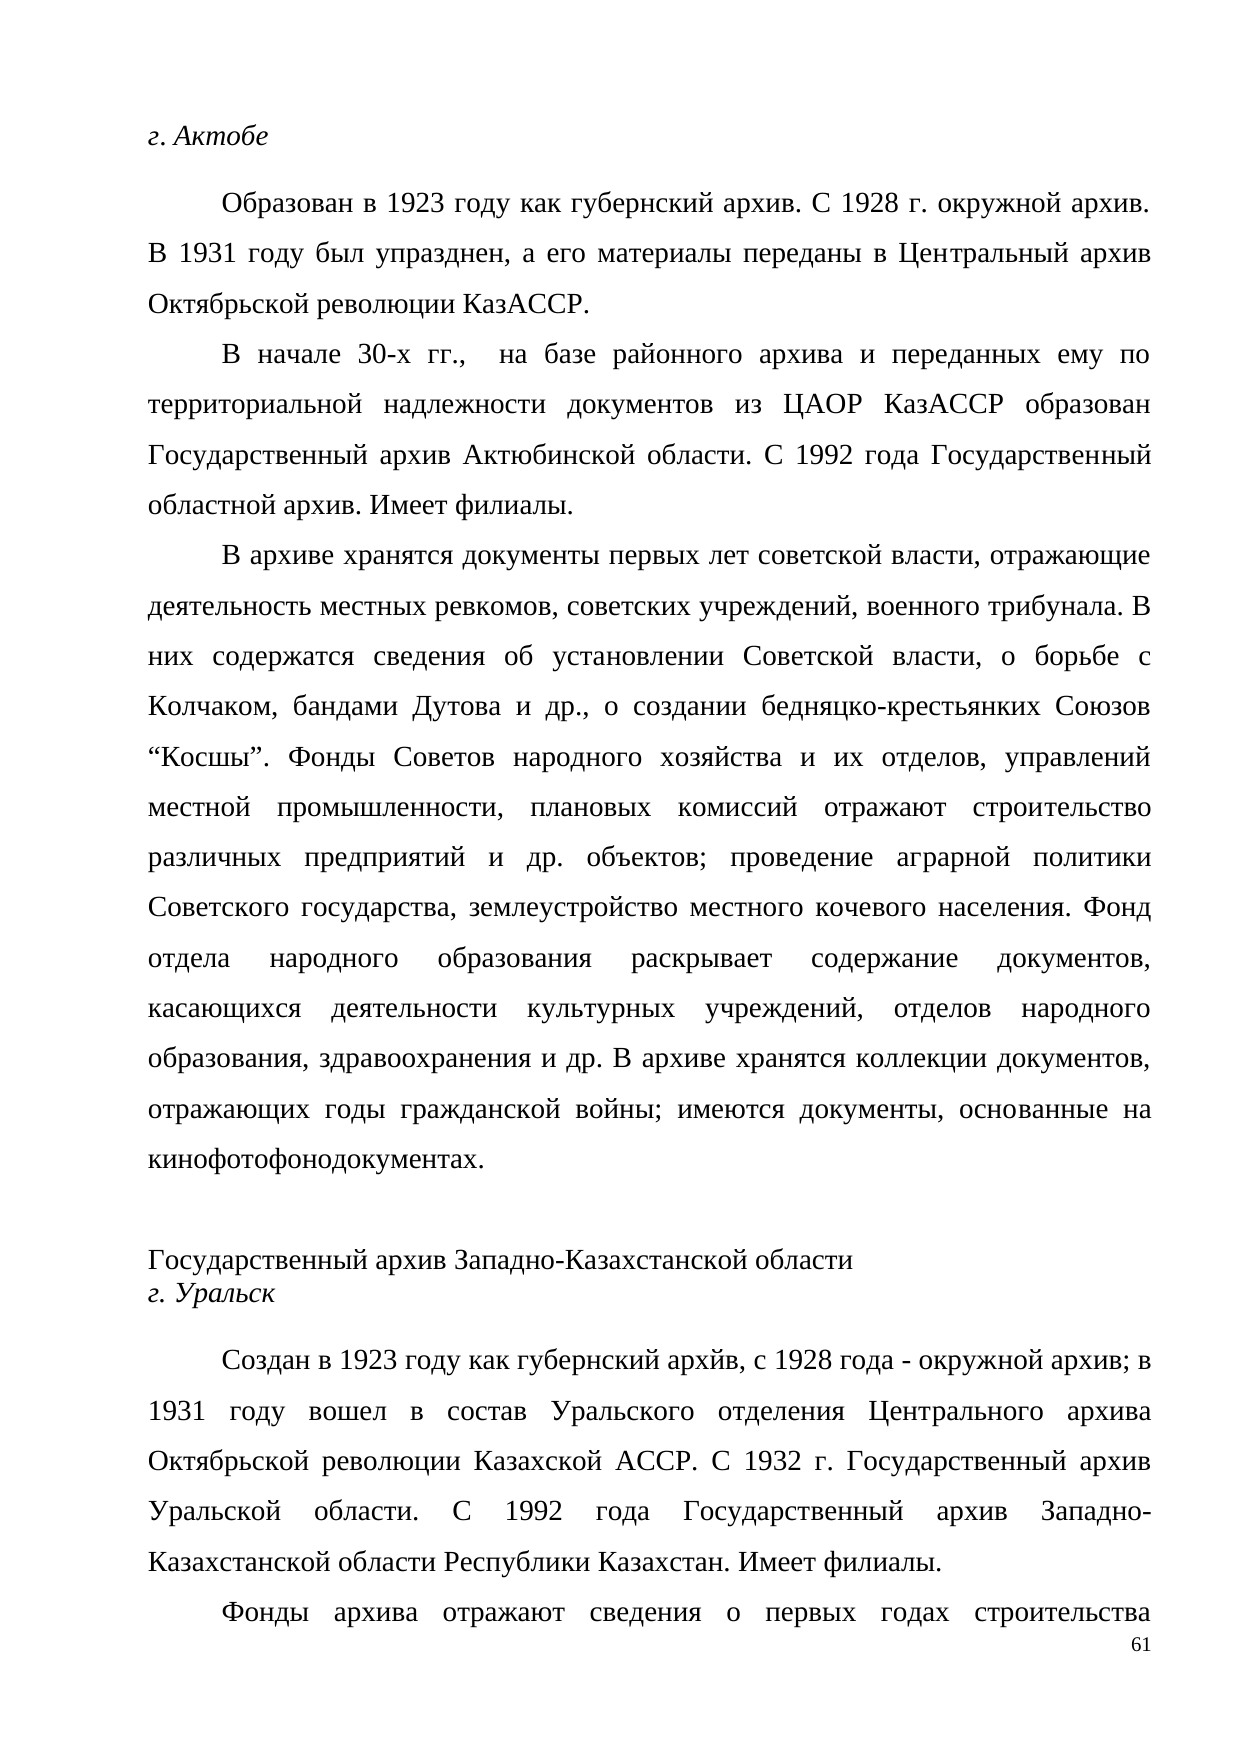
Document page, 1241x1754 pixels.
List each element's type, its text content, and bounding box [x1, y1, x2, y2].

text г. Уральск [148, 1275, 1152, 1309]
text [148, 1594, 1152, 1627]
text Создан в 1923 году как губернский архйв, с 1928 года - окружной архив; в 1931 году вошел в состав Уральского отделения Центрального архива Октябрьской революции Казахской АССР. С 1932 г. Государственный архив Уральской области. С 1992 года Государственный архив Западно-Казахстанской области Республики Казахстан. Имеет филиалы. [148, 1342, 1152, 1577]
text В начале 30-х гг., на базе районного архива и переданных ему по территориальной надлежности документов из ЦАОР КазАССР образован Государственный архив Актюбинской области. С 1992 года Государственный областной архив. Имеет филиалы. [148, 336, 1152, 521]
text Государственный архив Западно-Казахстанской области [148, 1242, 1152, 1275]
text В архиве хранятся документы первых лет советской власти, отражающие деятельность местных ревкомов, советских учреждений, военного трибунала. В них содержатся сведения об установлении Советской власти, о борьбе с Колчаком, бандами Дутова и др., о создании бедняцко-крестьянких Союзов “Косшы”. Фонды Советов народного хозяйства и их отделов, управлений местной промышленности, плановых комиссий отражают строительство различных предприятий и др. объектов; проведение аграрной политики Советского государства, землеустройство местного кочевого населения. Фонд отдела народного образования раскрывает содержание документов, касающихся деятельности культурных учреждений, отделов народного образования, здравоохранения и др. В архиве хранятся коллекции документов, отражающих годы гражданской войны; имеются документы, основанные на кинофотофонодокументах. [148, 537, 1152, 1175]
text г. Актобе [174, 118, 1152, 152]
text Образован в 1923 году как губернский архив. С 1928 г. окружной архив. В 1931 году был упразднен, а его материалы переданы в Центральный архив Октябрьской революции КазАССР. [148, 185, 1152, 319]
